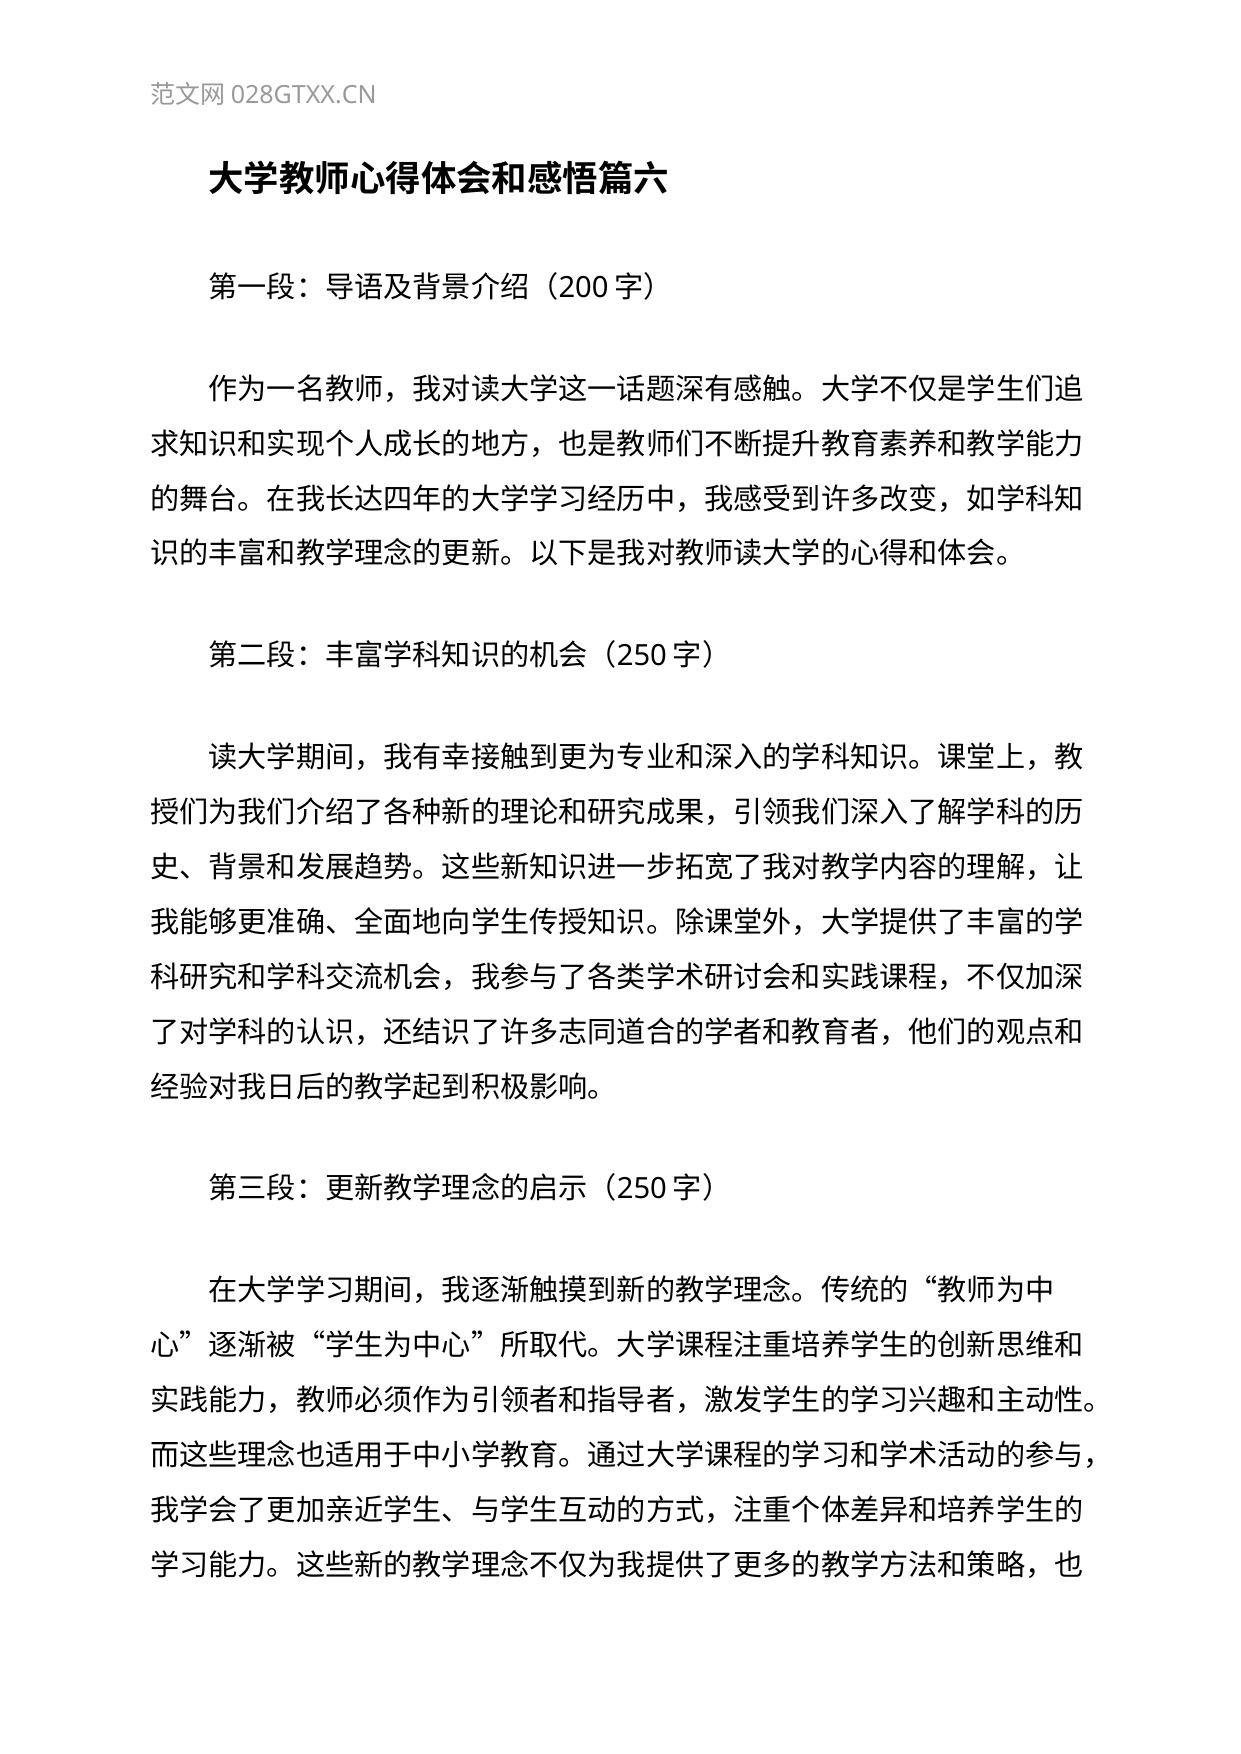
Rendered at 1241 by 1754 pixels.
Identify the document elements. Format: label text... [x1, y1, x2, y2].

text 第二段：丰富学科知识的机会（250字） [150, 632, 1090, 674]
text 第三段：更新教学理念的启示（250字） [150, 1165, 1090, 1207]
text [150, 1267, 1090, 1584]
text 大学教师心得体会和感悟篇六 [150, 150, 1090, 201]
text 作为一名教师，我对读大学这一话题深有感触。大学不仅是学生们追求知识和实现个人成长的地方，也是教师们不断提升教育素养和教学能力的舞台。在我长达四年的大学学习经历中，我感受到许多改变，如学科知识的丰富和教学理念的更新。以下是我对教师读大学的心得和体会。 [150, 365, 1090, 572]
text 读大学期间，我有幸接触到更为专业和深入的学科知识。课堂上，教授们为我们介绍了各种新的理论和研究成果，引领我们深入了解学科的历史、背景和发展趋势。这些新知识进一步拓宽了我对教学内容的理解，让我能够更准确、全面地向学生传授知识。除课堂外，大学提供了丰富的学科研究和学科交流机会，我参与了各类学术研讨会和实践课程，不仅加深了对学科的认识，还结识了许多志同道合的学者和教育者，他们的观点和经验对我日后的教学起到积极影响。 [150, 734, 1090, 1106]
text 第一段：导语及背景介绍（200字） [150, 263, 1090, 306]
